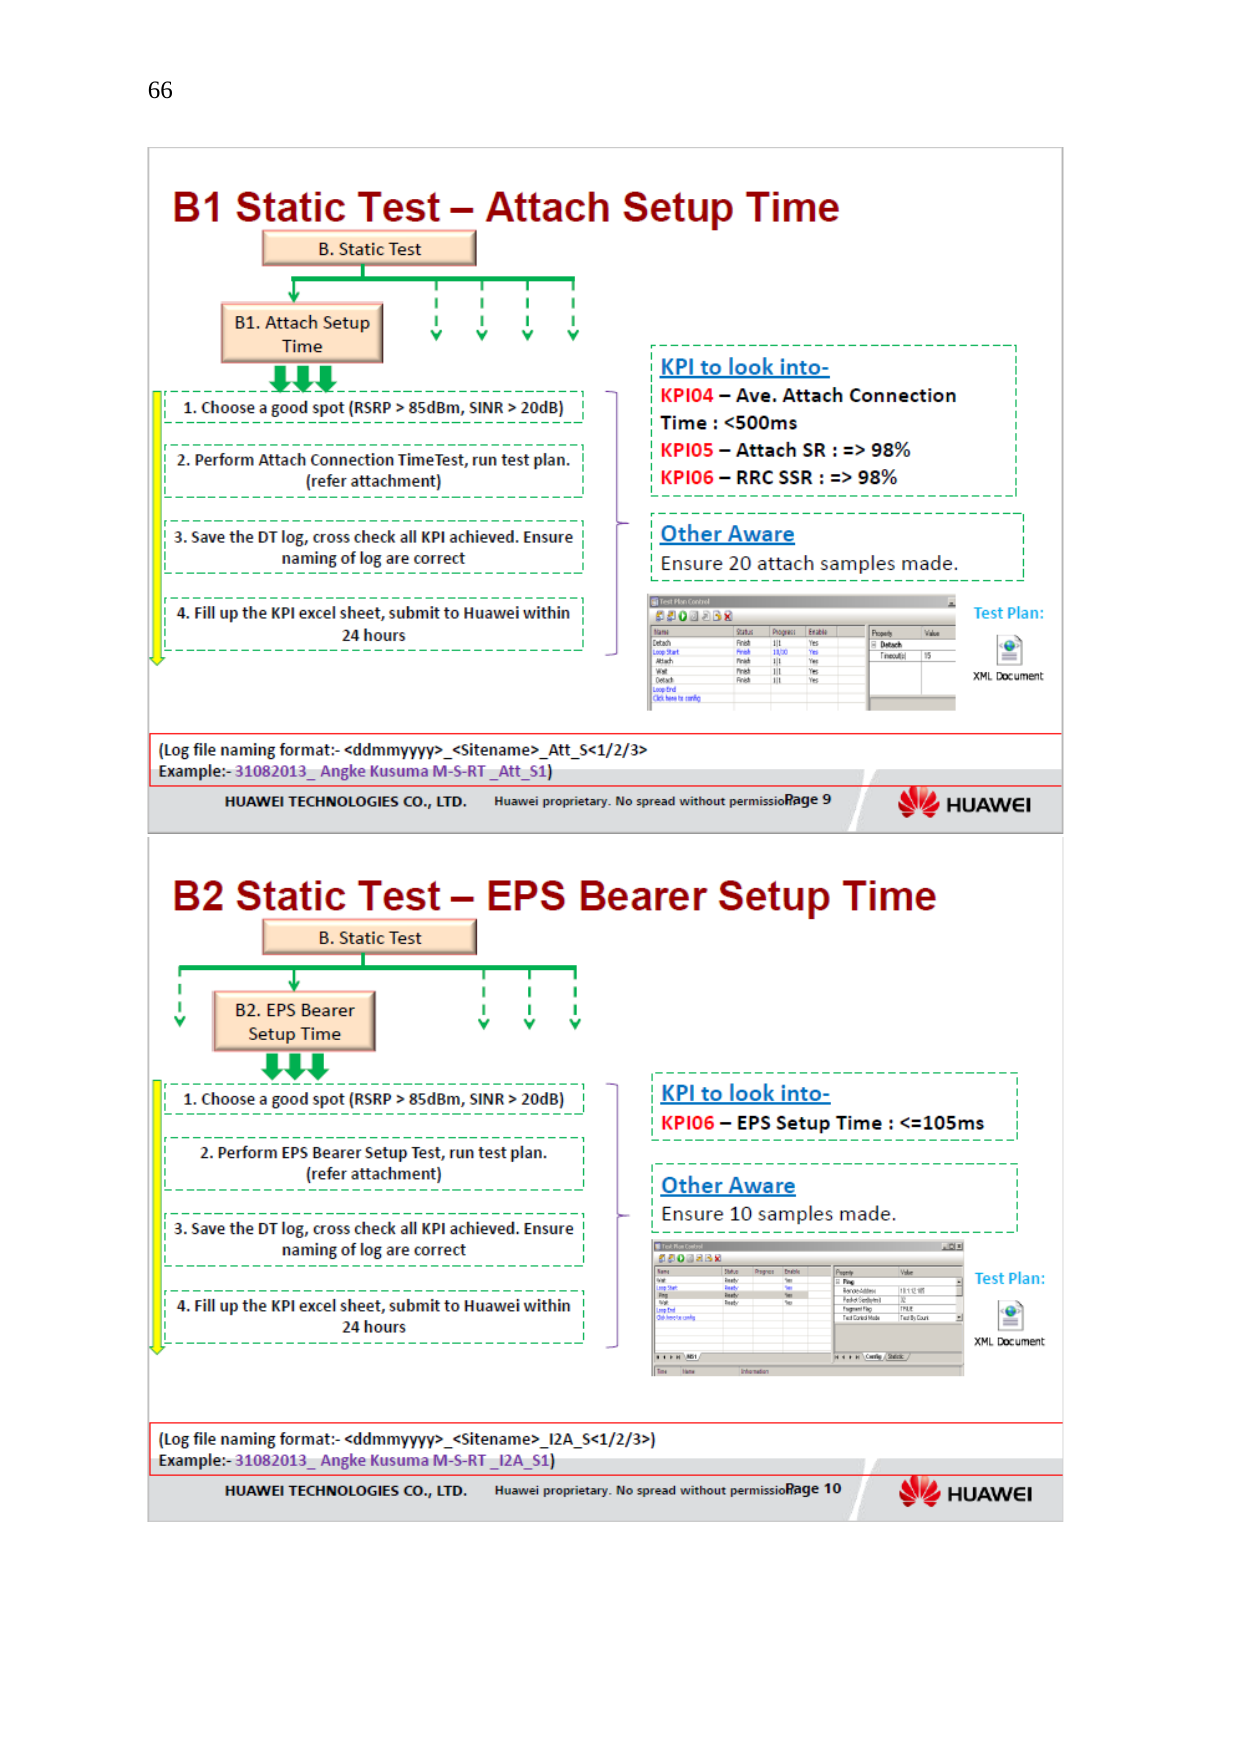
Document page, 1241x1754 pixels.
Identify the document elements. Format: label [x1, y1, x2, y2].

picture [147, 837, 1064, 1522]
picture [147, 147, 1064, 834]
